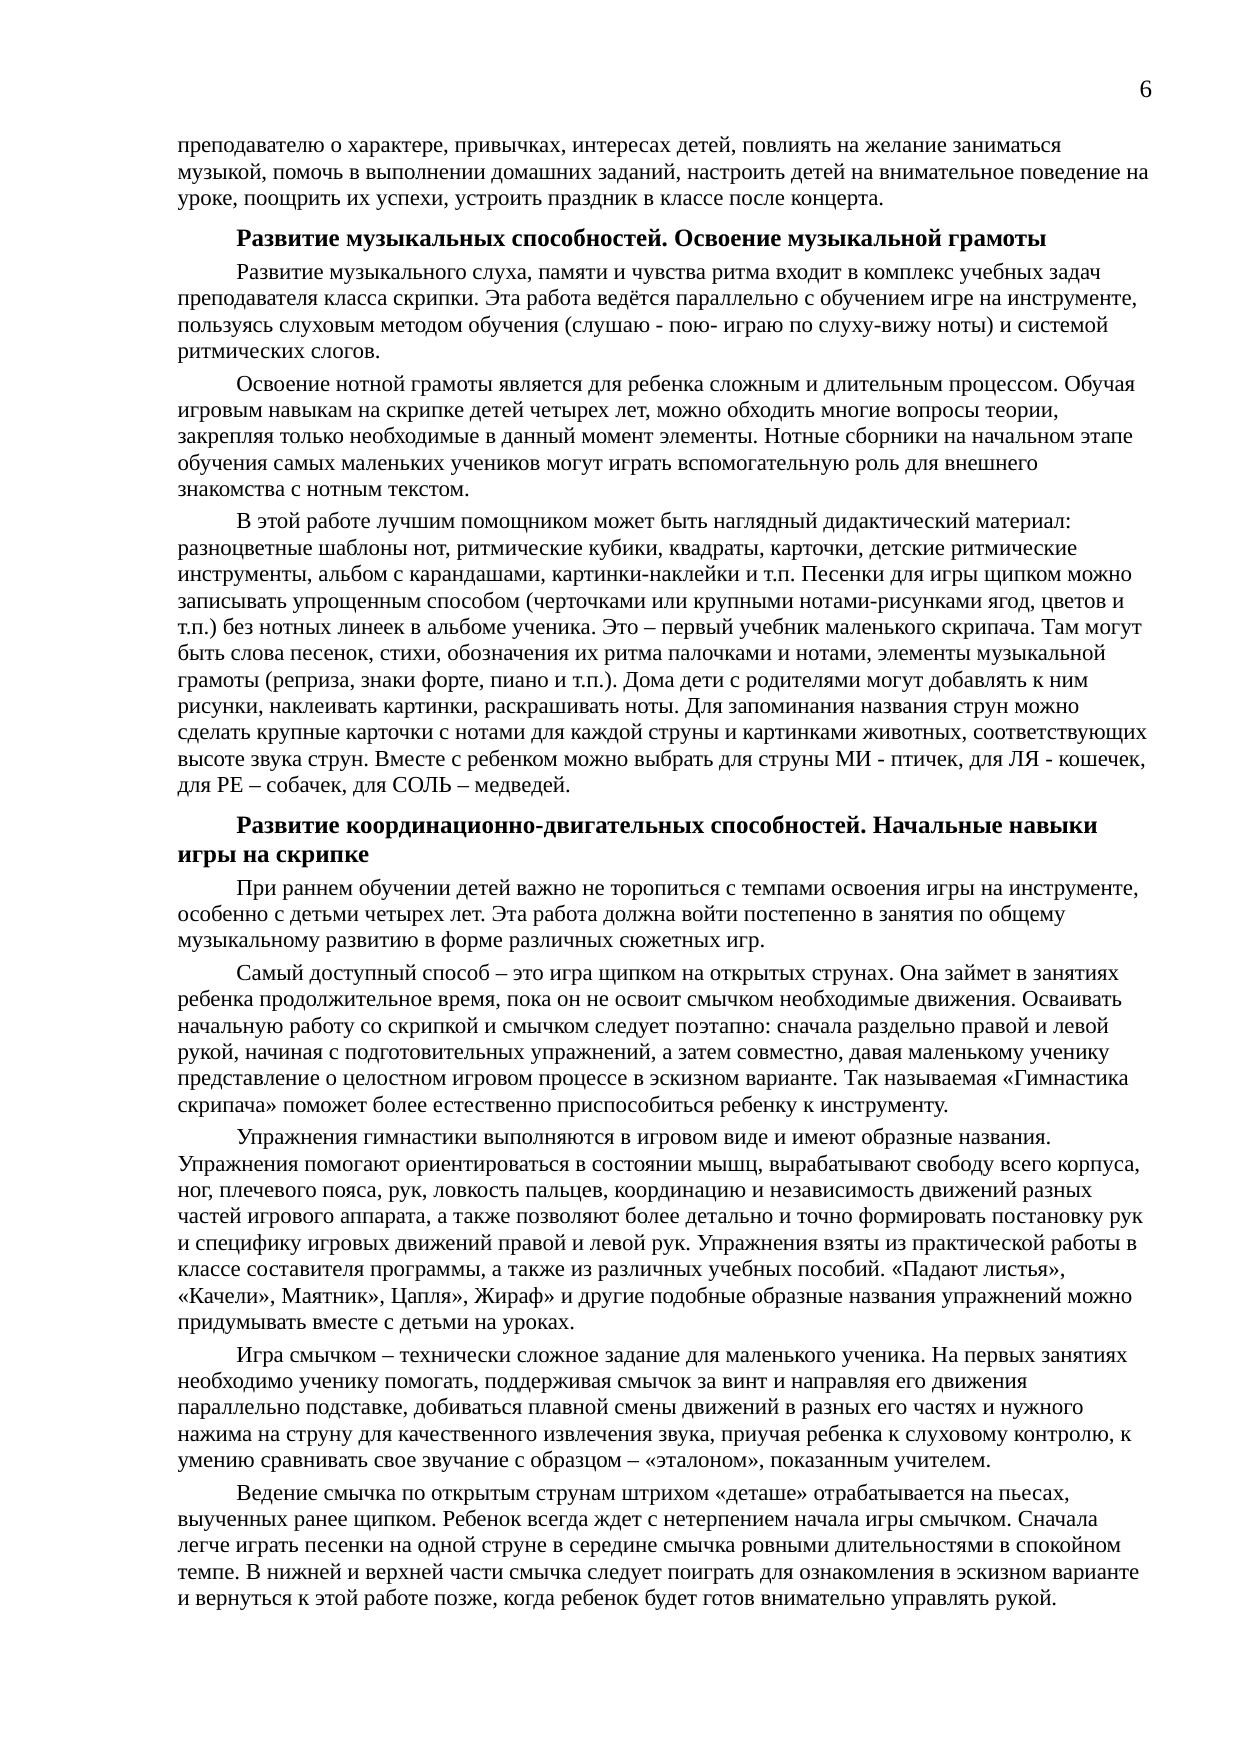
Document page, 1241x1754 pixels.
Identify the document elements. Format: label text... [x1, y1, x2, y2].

text В этой работе лучшим помощником может быть наглядный дидактический материал: разноцветные шаблоны нот, ритмические кубики, квадраты, карточки, детские ритмические инструменты, альбом с карандашами, картинки-наклейки и т.п. Песенки для игры щипком можно записывать упрощенным способом (черточками или крупными нотами-рисунками ягод, цветов и т.п.) без нотных линеек в альбоме ученика. Это – первый учебник маленького скрипача. Там могут быть слова песенок, стихи, обозначения их ритма палочками и нотами, элементы музыкальной грамоты (реприза, знаки форте, пиано и т.п.). Дома дети с родителями могут добавлять к ним рисунки, наклеивать картинки, раскрашивать ноты. Для запоминания названия струн можно сделать крупные карточки с нотами для каждой струны и картинками животных, соответствующих высоте звука струн. Вместе с ребенком можно выбрать для струны МИ - птичек, для ЛЯ - кошечек, для РЕ – собачек, для СОЛЬ – медведей. [177, 508, 1152, 797]
text Развитие музыкального слуха, памяти и чувства ритма входит в комплекс учебных задач преподавателя класса скрипки. Эта работа ведётся параллельно с обучением игре на инструменте, пользуясь слуховым методом обучения (слушаю - пою- играю по слуху-вижу ноты) и системой ритмических слогов. [177, 258, 1152, 363]
text Развитие координационно-двигательных способностей. Начальные навыки игры на скрипке [177, 810, 1152, 867]
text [177, 131, 1152, 210]
text Развитие музыкальных способностей. Освоение музыкальной грамоты [177, 223, 1152, 252]
text Освоение нотной грамоты является для ребенка сложным и длительным процессом. Обучая игровым навыкам на скрипке детей четырех лет, можно обходить многие вопросы теории, закрепляя только необходимые в данный момент элементы. Нотные сборники на начальном этапе обучения самых маленьких учеников могут играть вспомогательную роль для внешнего знакомства с нотным текстом. [177, 369, 1152, 501]
text Самый доступный способ – это игра щипком на открытых струнах. Она займет в занятиях ребенка продолжительное время, пока он не освоит смычком необходимые движения. Осваивать начальную работу со скрипкой и смычком следует поэтапно: сначала раздельно правой и левой рукой, начиная с подготовительных упражнений, а затем совместно, давая маленькому ученику представление о целостном игровом процессе в эскизном варианте. Так называемая «Гимнастика скрипача» поможет более естественно приспособиться ребенку к инструменту. [177, 959, 1152, 1117]
text Упражнения гимнастики выполняются в игровом виде и имеют образные названия. Упражнения помогают ориентироваться в состоянии мышц, вырабатывают свободу всего корпуса, ног, плечевого пояса, рук, ловкость пальцев, координацию и независимость движений разных частей игрового аппарата, а также позволяют более детально и точно формировать постановку рук и специфику игровых движений правой и левой рук. Упражнения взяты из практической работы в классе составителя программы, а также из различных учебных пособий. «Падают листья», «Качели», Маятник», Цапля», Жираф» и другие подобные образные названия упражнений можно придумывать вместе с детьми на уроках. [177, 1123, 1152, 1334]
text При раннем обучении детей важно не торопиться с темпами освоения игры на инструменте, особенно с детьми четырех лет. Эта работа должна войти постепенно в занятия по общему музыкальному развитию в форме различных сюжетных игр. [177, 874, 1152, 953]
text Ведение смычка по открытым струнам штрихом «деташе» отрабатывается на пьесах, выученных ранее щипком. Ребенок всегда ждет с нетерпением начала игры смычком. Сначала легче играть песенки на одной струне в середине смычка ровными длительностями в спокойном темпе. В нижней и верхней части смычка следует поиграть для ознакомления в эскизном варианте и вернуться к этой работе позже, когда ребенок будет готов внимательно управлять рукой. [177, 1479, 1152, 1611]
text Игра смычком – технически сложное задание для маленького ученика. На первых занятиях необходимо ученику помогать, поддерживая смычок за винт и направляя его движения параллельно подставке, добиваться плавной смены движений в разных его частях и нужного нажима на струну для качественного извлечения звука, приучая ребенка к слуховому контролю, к умению сравнивать свое звучание с образцом – «эталоном», показанным учителем. [177, 1341, 1152, 1472]
